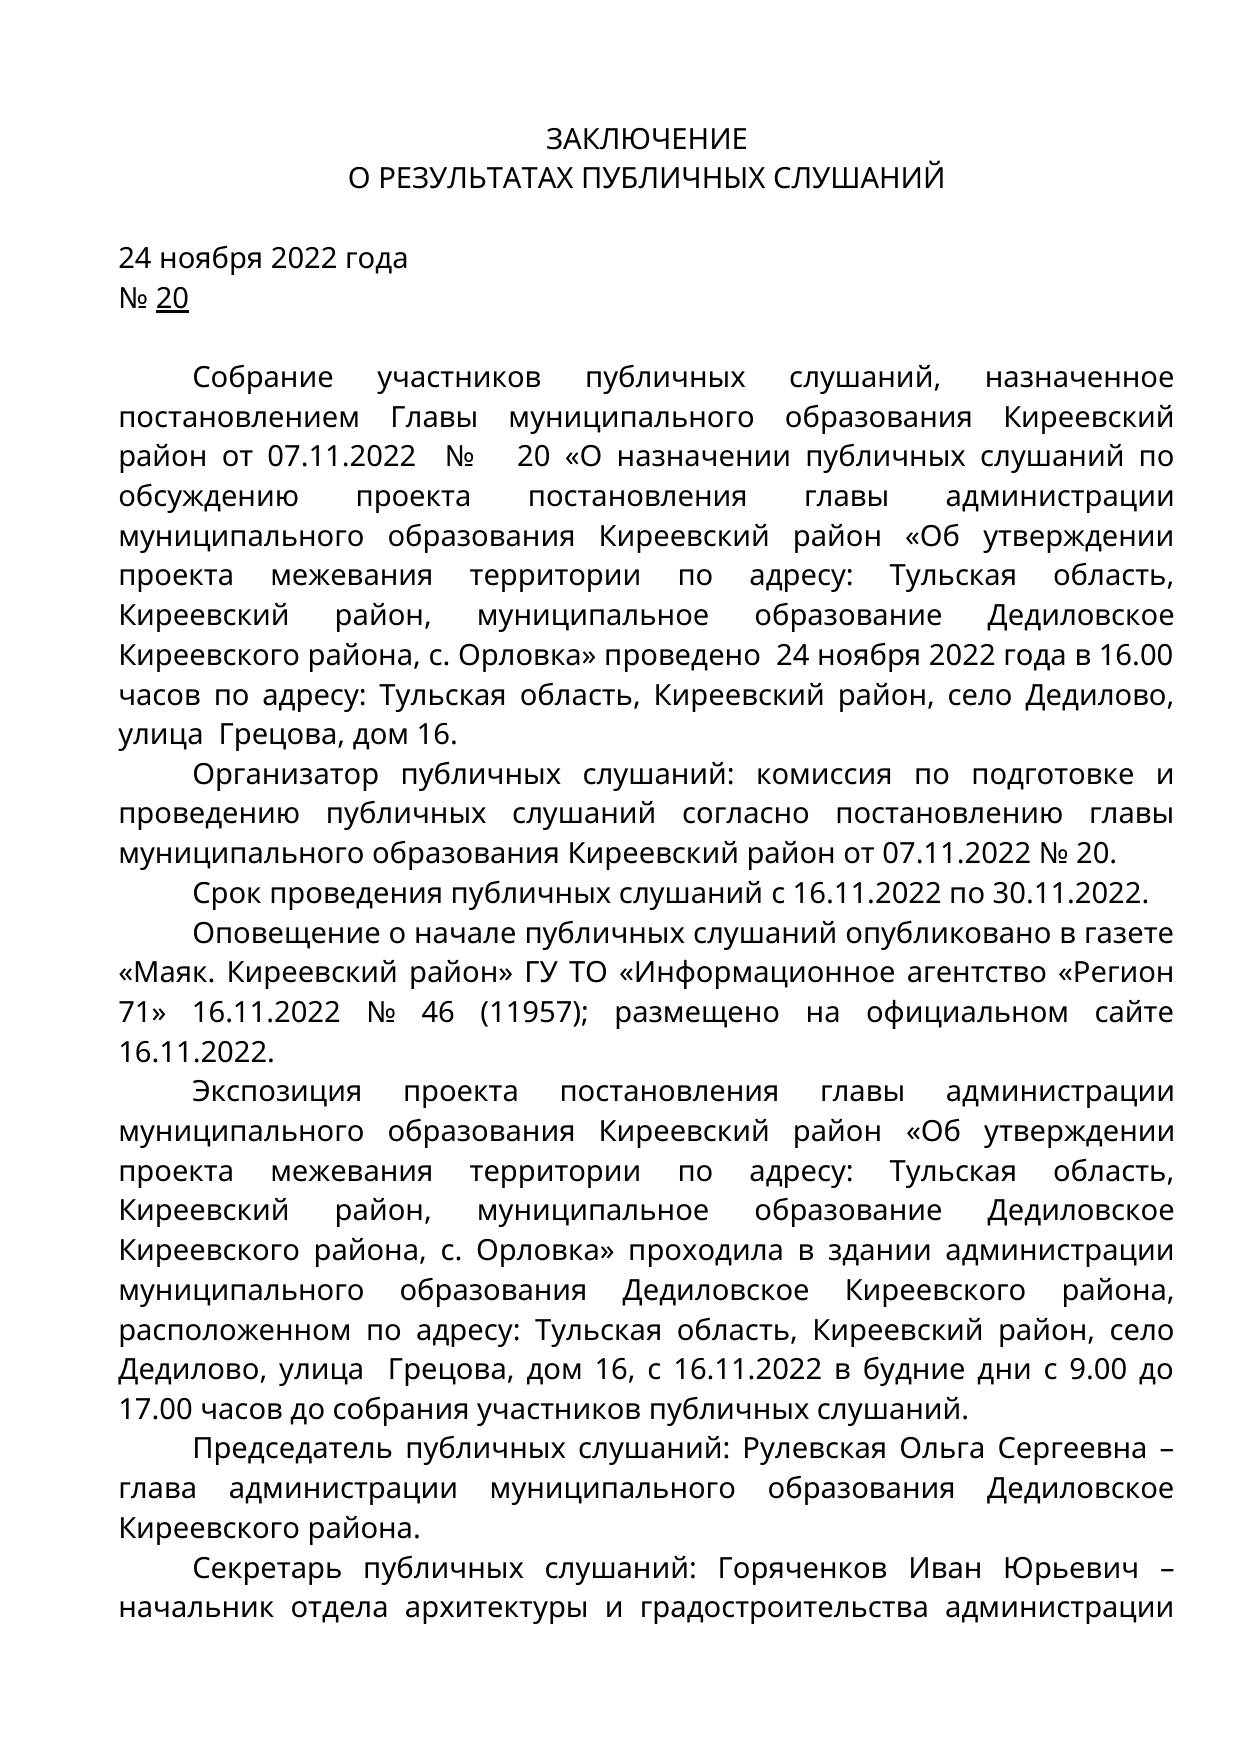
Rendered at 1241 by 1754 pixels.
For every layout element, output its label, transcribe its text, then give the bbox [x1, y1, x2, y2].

text О РЕЗУЛЬТАТАХ ПУБЛИЧНЫХ СЛУШАНИЙ [118, 158, 1175, 197]
text Срок проведения публичных слушаний с 16.11.2022 по 30.11.2022. [118, 872, 1175, 912]
text ЗАКЛЮЧЕНИЕ [118, 118, 1175, 158]
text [118, 1547, 1175, 1626]
text Организатор публичных слушаний: комиссия по подготовке и проведению публичных слушаний согласно постановлению главы муниципального образования Киреевский район от 07.11.2022 № 20. [118, 753, 1175, 872]
text Собрание участников публичных слушаний, назначенное постановлением Главы муниципального образования Киреевский район от 07.11.2022 № 20 «О назначении публичных слушаний по обсуждению проекта постановления главы администрации муниципального образования Киреевский район «Об утверждении проекта межевания территории по адресу: Тульская область, Киреевский район, муниципальное образование Дедиловское Киреевского района, с. Орловка» проведено 24 ноября 2022 года в 16.00 часов по адресу: Тульская область, Киреевский район, село Дедилово, улица Грецова, дом 16. [118, 356, 1175, 753]
text Оповещение о начале публичных слушаний опубликовано в газете «Маяк. Киреевский район» ГУ ТО «Информационное агентство «Регион 71» 16.11.2022 № 46 (11957); размещено на официальном сайте 16.11.2022. [118, 912, 1175, 1071]
text 24 ноября 2022 года № 20 [118, 237, 1175, 317]
text Экспозиция проекта постановления главы администрации муниципального образования Киреевский район «Об утверждении проекта межевания территории по адресу: Тульская область, Киреевский район, муниципальное образование Дедиловское Киреевского района, с. Орловка» проходила в здании администрации муниципального образования Дедиловское Киреевского района, расположенном по адресу: Тульская область, Киреевский район, село Дедилово, улица Грецова, дом 16, с 16.11.2022 в будние дни с 9.00 до 17.00 часов до собрания участников публичных слушаний. [118, 1071, 1175, 1428]
text Председатель публичных слушаний: Рулевская Ольга Сергеевна – глава администрации муниципального образования Дедиловское Киреевского района. [118, 1428, 1175, 1547]
